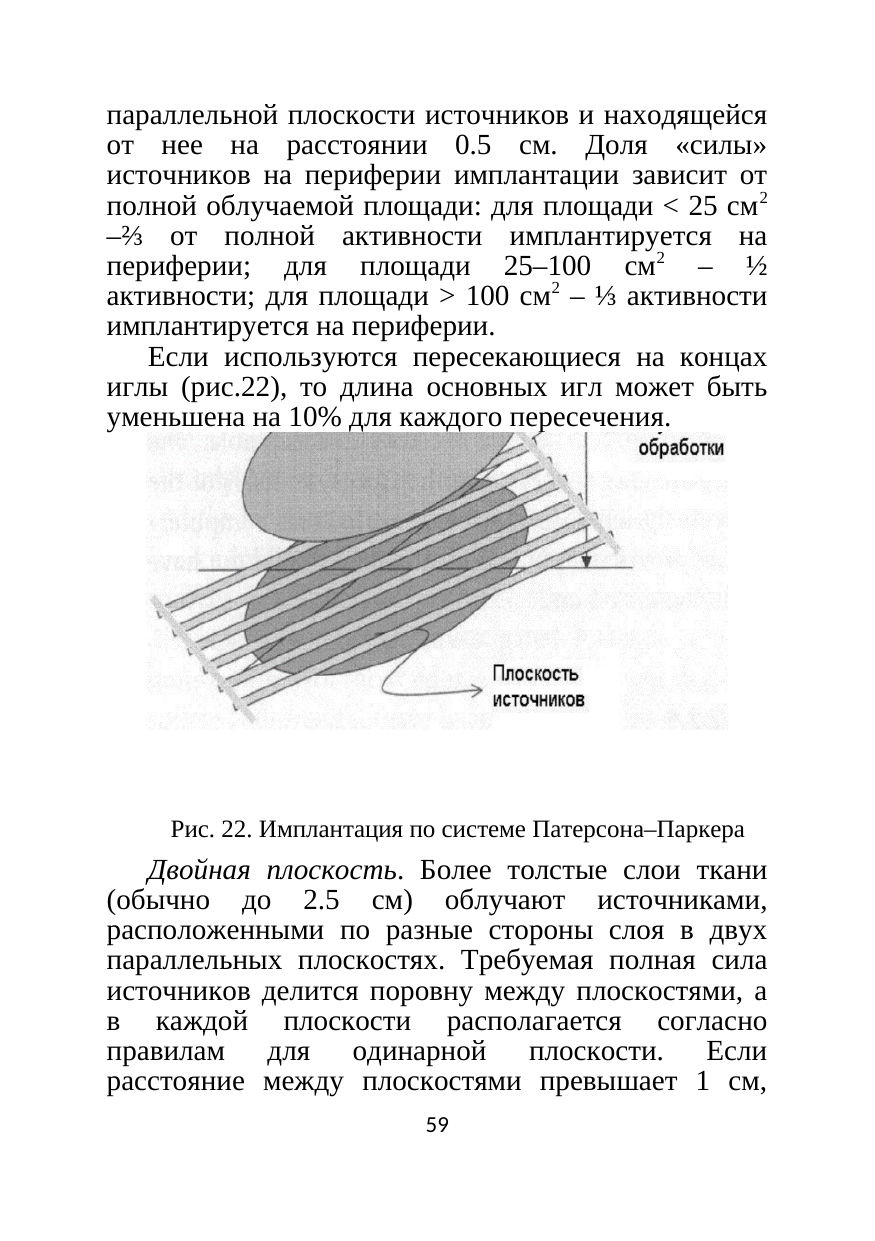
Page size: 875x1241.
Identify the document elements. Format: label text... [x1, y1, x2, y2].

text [106, 855, 768, 1097]
picture [145, 432, 729, 730]
text Рис. 22. Имплантация по системе Патерсона–Паркера [106, 817, 768, 843]
text Если используются пересекающиеся на концах иглы (рис.22), то длина основных игл может быть уменьшена на 10% для каждого пересечения. [106, 342, 768, 432]
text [106, 100, 768, 342]
